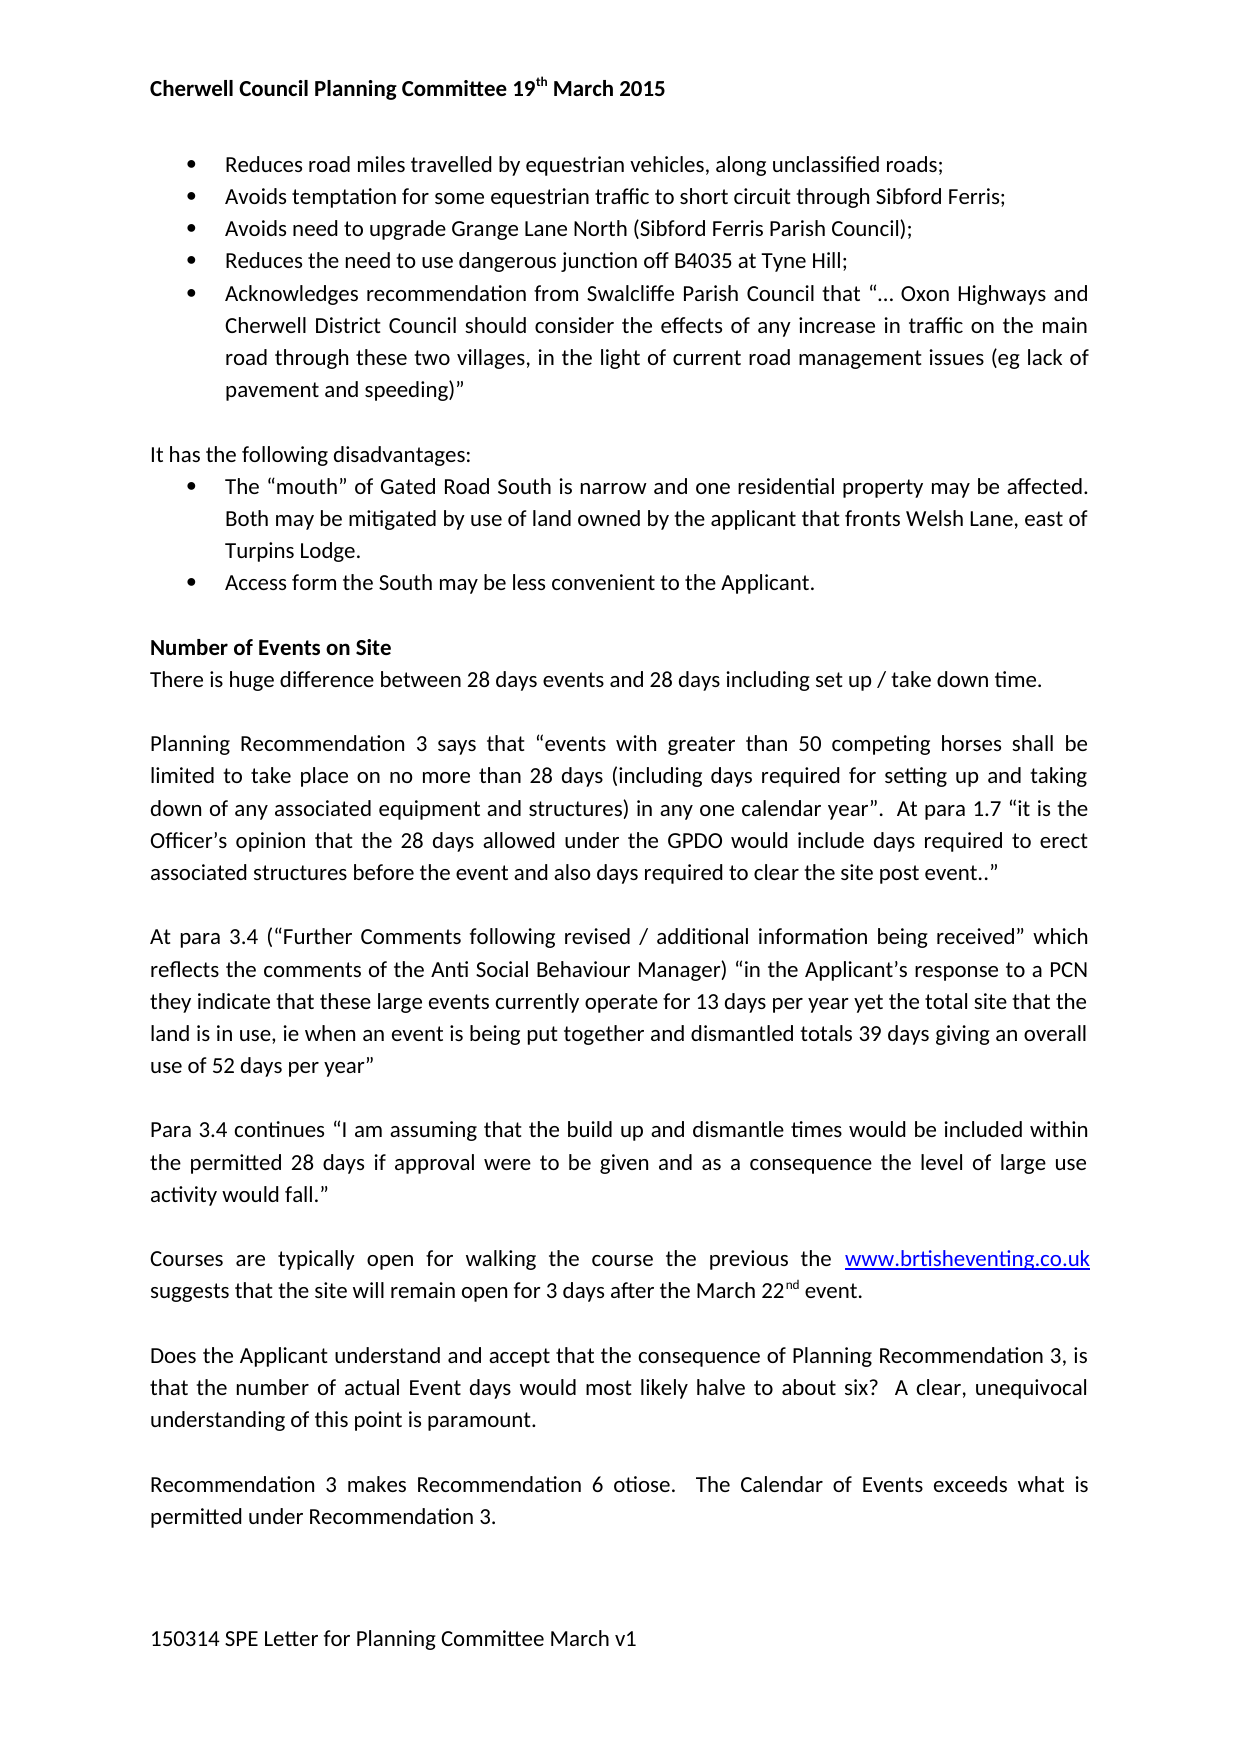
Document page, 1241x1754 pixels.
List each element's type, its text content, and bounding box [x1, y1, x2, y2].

list Avoids need to upgrade Grange Lane North (Sibford Ferris Parish Council); [187, 214, 1090, 242]
text Number of Events on Site [150, 633, 1090, 661]
text Para 3.4 continues “I am assuming that the build up and dismantle times would be included within the permitted 28 days if approval were to be given and as a consequence the level of large use activity would fall.” [150, 1116, 1090, 1208]
list Reduces road miles travelled by equestrian vehicles, along unclassified roads; [187, 150, 1090, 178]
list Reduces the need to use dangerous junction off B4035 at Tyne Hill; [187, 247, 1090, 274]
list The “mouth” of Gated Road South is narrow and one residential property may be affected. Both may be mitigated by use of land owned by the applicant that fronts Welsh Lane, east of Turpins Lodge. [187, 472, 1090, 564]
text At para 3.4 (“Further Comments following revised / additional information being received” which reflects the comments of the Anti Social Behaviour Manager) “in the Applicant’s response to a PCN they indicate that these large events currently operate for 13 days per year yet the total site that the land is in use, ie when an event is being put together and dismantled totals 39 days giving an overall use of 52 days per year” [150, 922, 1090, 1079]
list Avoids temptation for some equestrian traffic to short circuit through Sibford Ferris; [187, 182, 1090, 210]
list Access form the South may be less convenient to the Applicant. [187, 568, 1090, 596]
text Recommendation 3 makes Recommendation 6 otiose. The Calendar of Events exceeds what is permitted under Recommendation 3. [150, 1470, 1090, 1530]
text Courses are typically open for walking the course the previous the www.brtisheventing.co.uk suggests that the site will remain open for 3 days after the March 22nd event. [150, 1244, 1090, 1304]
list Acknowledges recommendation from Swalcliffe Parish Council that “… Oxon Highways and Cherwell District Council should consider the effects of any increase in traffic on the main road through these two villages, in the light of current road management issues (eg lack of pavement and speeding)” [187, 279, 1090, 403]
text It has the following disadvantages: [150, 440, 1090, 468]
text Planning Recommendation 3 says that “events with greater than 50 competing horses shall be limited to take place on no more than 28 days (including days required for setting up and taking down of any associated equipment and structures) in any one calendar year”. At para 1.7 “it is the Officer’s opinion that the 28 days allowed under the GPDO would include days required to erect associated structures before the event and also days required to clear the site post event..” [150, 729, 1090, 886]
text There is huge difference between 28 days events and 28 days including set up / take down time. [150, 665, 1090, 693]
text Does the Applicant understand and accept that the consequence of Planning Recommendation 3, is that the number of actual Event days would most likely halve to about six? A clear, unequivocal understanding of this point is paramount. [150, 1341, 1090, 1433]
